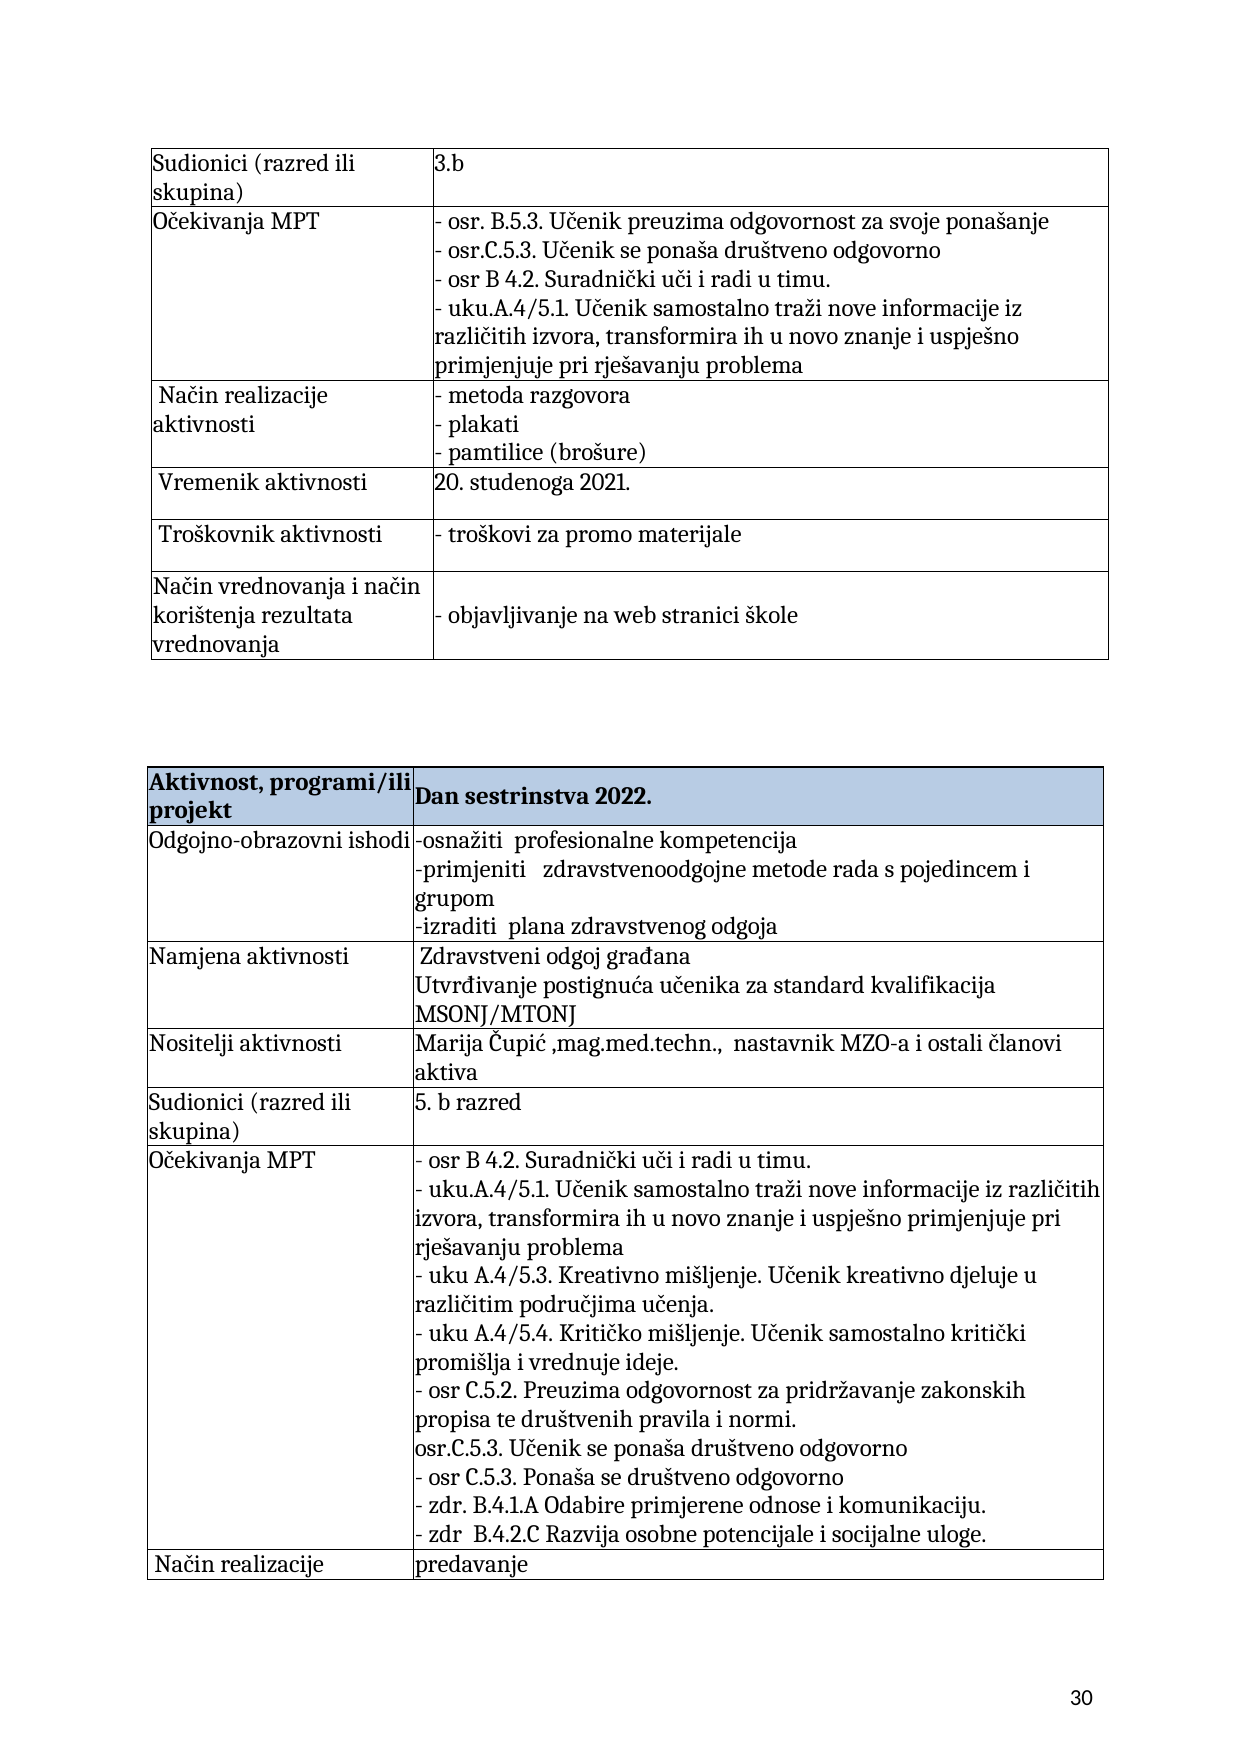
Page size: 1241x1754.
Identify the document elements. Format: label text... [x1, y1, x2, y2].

table_cell [1109, 571, 1115, 658]
table_cell Način vrednovanja i način korištenja rezultata vrednovanja [152, 572, 433, 658]
table_cell Sudionici (razred ili skupina) [152, 149, 433, 206]
table_cell 5. b razred [414, 1088, 1103, 1145]
table_cell [1109, 467, 1115, 519]
table_cell - troškovi za promo materijale [434, 520, 1108, 571]
table_cell [1109, 148, 1115, 206]
table_cell Očekivanja MPT [148, 1146, 413, 1549]
table_cell Zdravstveni odgoj građana Utvrđivanje postignuća učenika za standard kvalifikacija MSONJ/MTONJ [414, 942, 1103, 1028]
table_cell - metoda razgovora - plakati - pamtilice (brošure) [434, 381, 1108, 467]
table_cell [414, 1550, 1103, 1579]
table_cell [1109, 519, 1115, 571]
table_cell Nositelji aktivnosti [148, 1029, 413, 1087]
table_cell Marija Čupić ,mag.med.techn., nastavnik MZO-a i ostali članovi aktiva [414, 1029, 1103, 1087]
table_header Aktivnost, programi/ili projekt [148, 768, 413, 825]
table_cell 20. studenoga 2021. [434, 468, 1108, 519]
table_cell -osnažiti profesionalne kompetencija -primjeniti zdravstvenoodgojne metode rada s pojedincem i grupom -izraditi plana zdravstvenog odgoja [414, 826, 1103, 941]
table_cell Vremenik aktivnosti [152, 468, 433, 519]
table_cell 3.b [434, 149, 1108, 206]
table_cell - osr. B.5.3. Učenik preuzima odgovornost za svoje ponašanje - osr.C.5.3. Učenik se ponaša društveno odgovorno - osr B 4.2. Suradnički uči i radi u timu. - uku.A.4/5.1. Učenik samostalno traži nove informacije iz različitih izvora, transformira ih u novo znanje i uspješno primjenjuje pri rješavanju problema [434, 207, 1108, 380]
table_cell Način realizacije aktivnosti [152, 381, 433, 467]
table_cell [1109, 380, 1115, 467]
table_cell Troškovnik aktivnosti [152, 520, 433, 571]
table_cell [148, 1550, 413, 1579]
table_cell [1109, 206, 1115, 380]
table_cell Očekivanja MPT [152, 207, 433, 380]
table_cell Sudionici (razred ili skupina) [148, 1088, 413, 1145]
table_cell - objavljivanje na web stranici škole [434, 572, 1108, 658]
table_cell Odgojno-obrazovni ishodi [148, 826, 413, 941]
table_cell Namjena aktivnosti [148, 942, 413, 1028]
table_header Dan sestrinstva 2022. [414, 768, 1103, 825]
